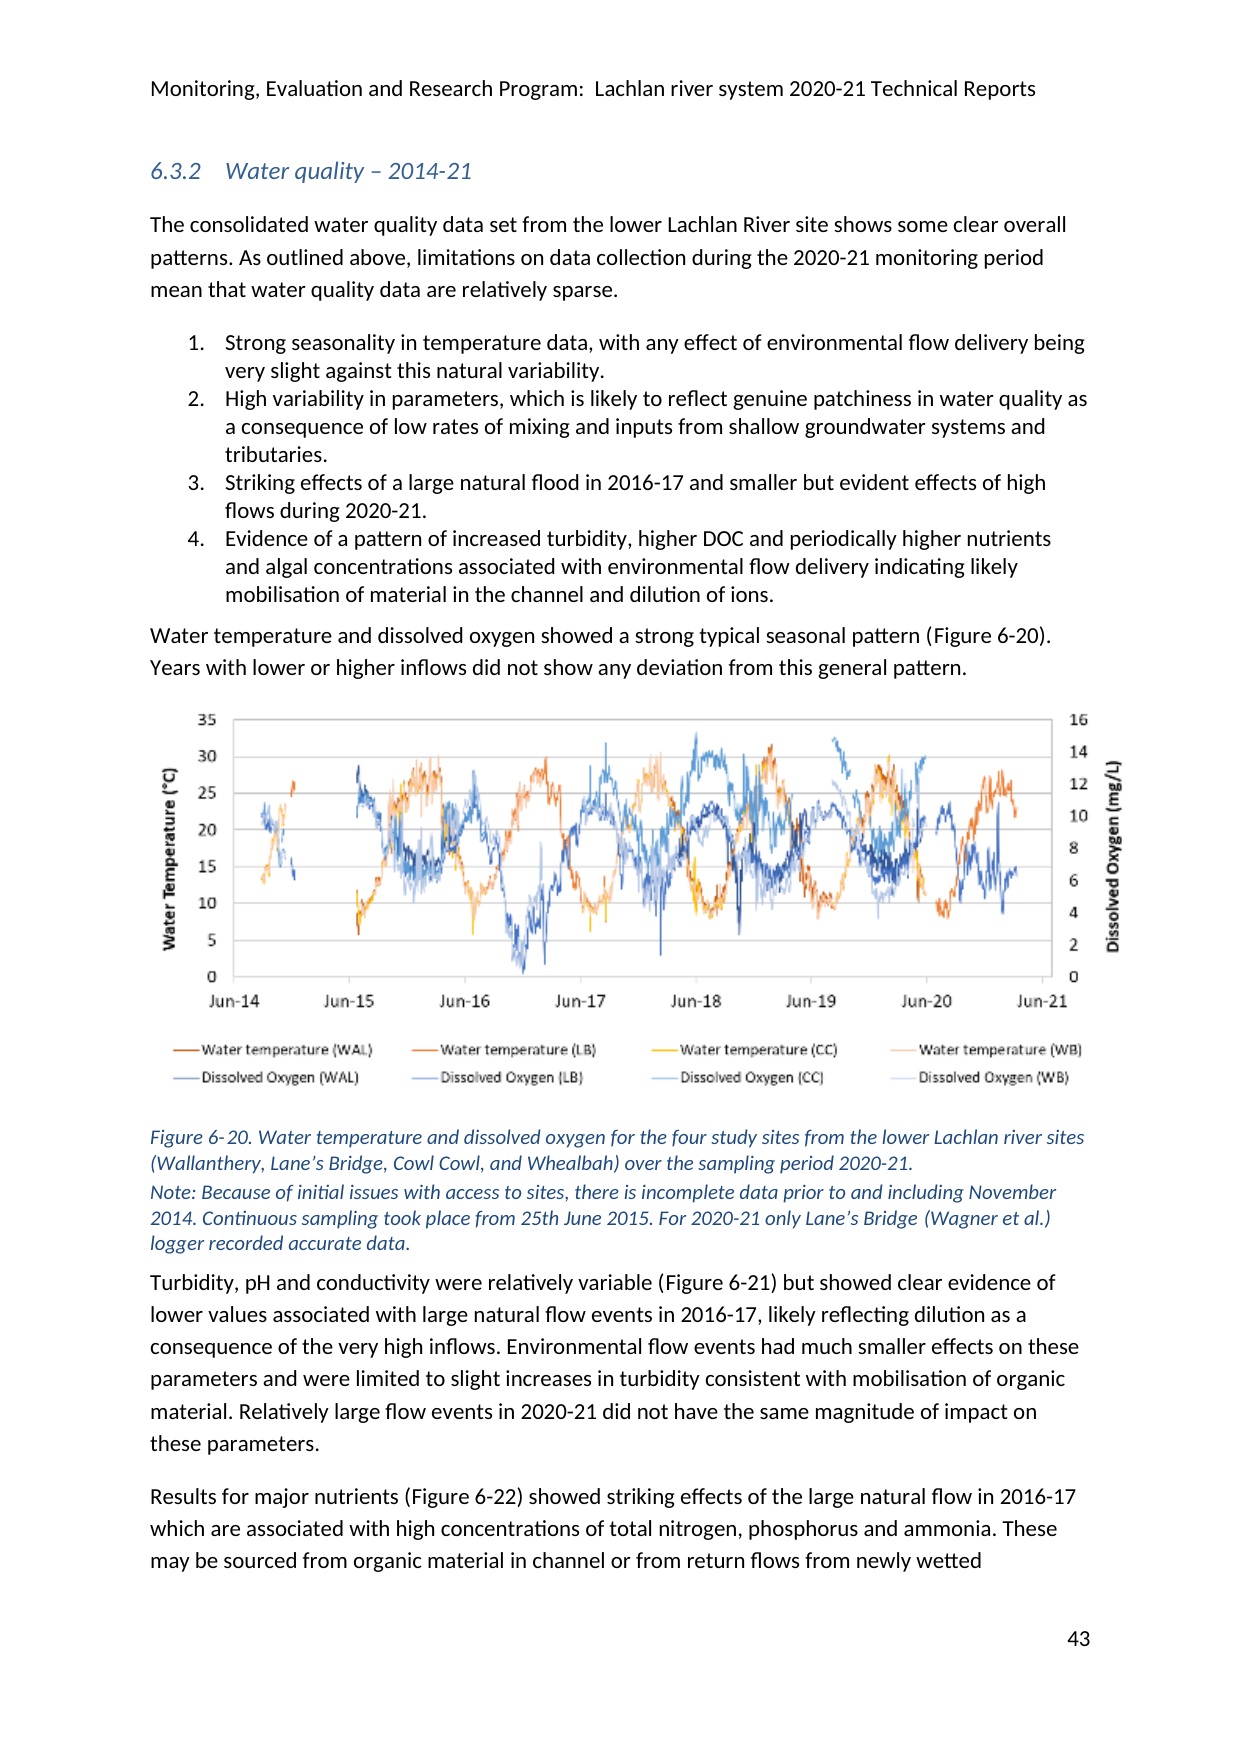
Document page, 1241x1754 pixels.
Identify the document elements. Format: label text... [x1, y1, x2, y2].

list Striking effects of a large natural flood in 2016-17 and smaller but evident effects of high flows during 2020-21. [187, 468, 1090, 524]
text Note: Because of initial issues with access to sites, there is incomplete data prior to and including November 2014. Continuous sampling took place from 25th June 2015. For 2020-21 only Lane’s Bridge (Wagner et al.) logger recorded accurate data. [150, 1179, 1090, 1256]
list Evidence of a pattern of increased turbidity, higher DOC and periodically higher nutrients and algal concentrations associated with environmental flow delivery indicating likely mobilisation of material in the channel and dilution of ions. [187, 524, 1090, 608]
list High variability in parameters, which is likely to reflect genuine patchiness in water quality as a consequence of low rates of mixing and inputs from shallow groundwater systems and tributaries. [187, 384, 1090, 468]
list Strong seasonality in temperature data, with any effect of environmental flow delivery being very slight against this natural variability. [187, 328, 1090, 384]
text The consolidated water quality data set from the lower Lachlan River site shows some clear overall patterns. As outlined above, limitations on data collection during the 2020-21 monitoring period mean that water quality data are relatively sparse. [150, 211, 1090, 303]
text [150, 1482, 1090, 1574]
picture [150, 706, 1125, 1100]
subtitle Water quality – 2014-21 [150, 155, 1090, 185]
